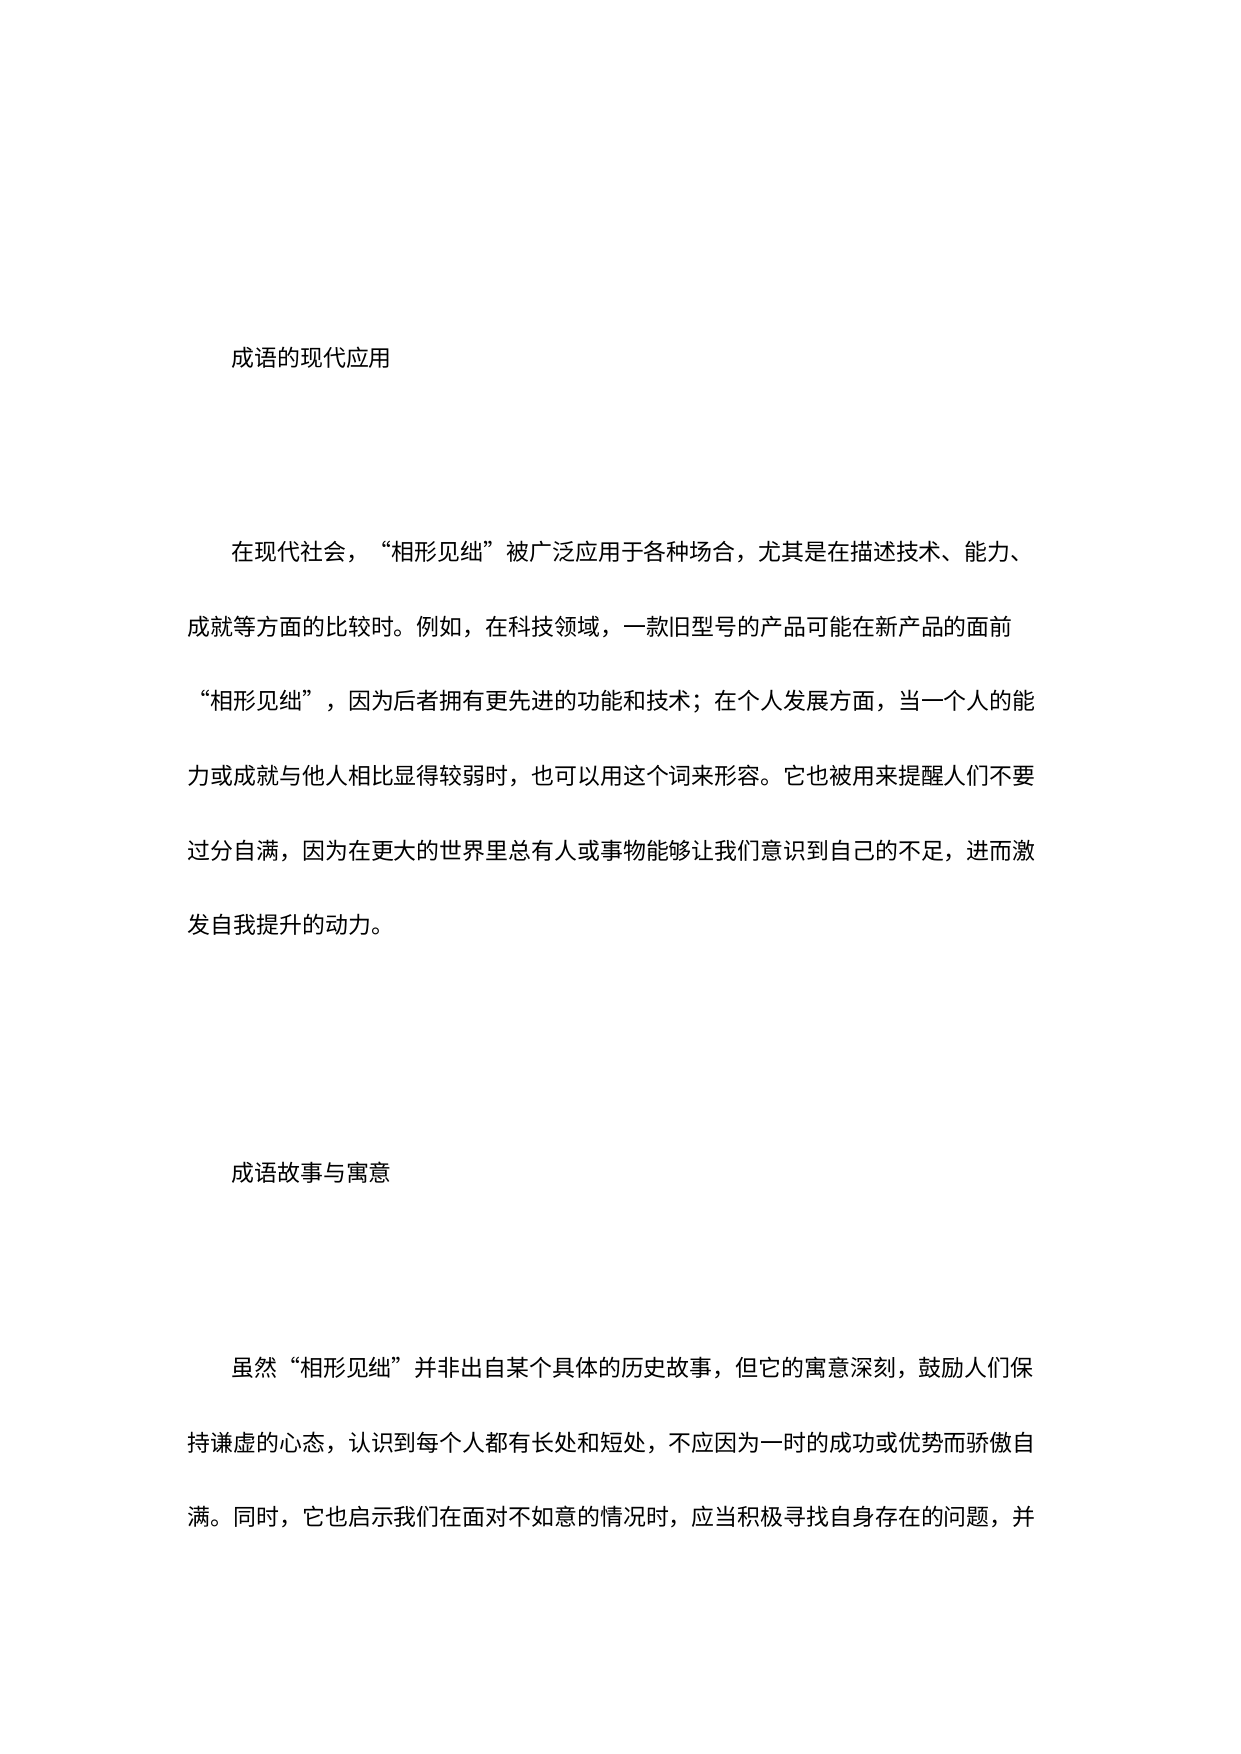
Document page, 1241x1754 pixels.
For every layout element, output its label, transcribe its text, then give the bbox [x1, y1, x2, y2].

text 成语故事与寓意 [187, 1139, 1053, 1204]
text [187, 1334, 1053, 1548]
text 成语的现代应用 [187, 323, 1053, 388]
text 在现代社会，“相形见绌”被广泛应用于各种场合，尤其是在描述技术、能力、成就等方面的比较时。例如，在科技领域，一款旧型号的产品可能在新产品的面前“相形见绌”，因为后者拥有更先进的功能和技术；在个人发展方面，当一个人的能力或成就与他人相比显得较弱时，也可以用这个词来形容。它也被用来提醒人们不要过分自满，因为在更大的世界里总有人或事物能够让我们意识到自己的不足，进而激发自我提升的动力。 [187, 518, 1053, 956]
